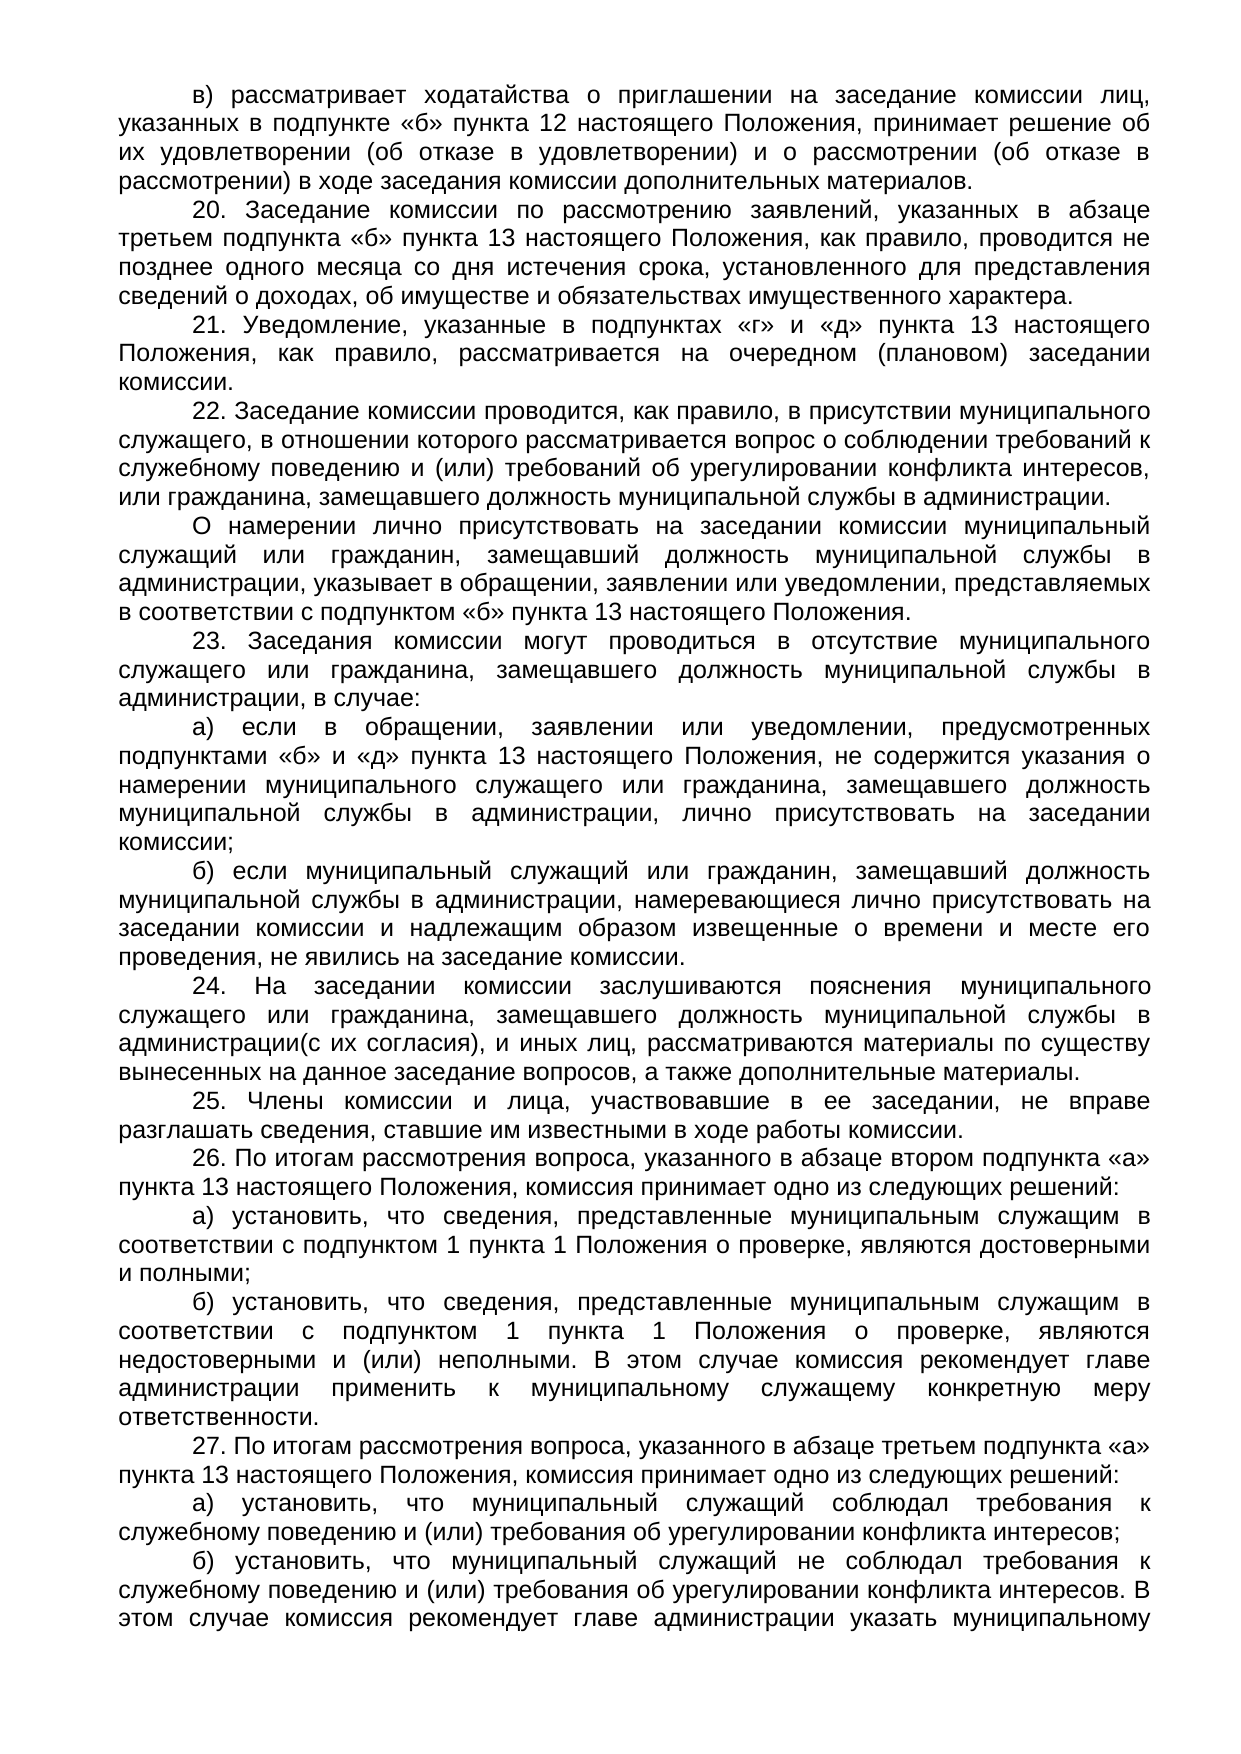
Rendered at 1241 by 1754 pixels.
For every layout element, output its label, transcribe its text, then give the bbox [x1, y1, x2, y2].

text а) установить, что муниципальный служащий соблюдал требования к служебному поведению и (или) требования об урегулировании конфликта интересов; [118, 1488, 1152, 1546]
text 26. По итогам рассмотрения вопроса, указанного в абзаце втором подпункта «а» пункта 13 настоящего Положения, комиссия принимает одно из следующих решений: [118, 1143, 1152, 1201]
text в) рассматривает ходатайства о приглашении на заседание комиссии лиц, указанных в подпункте «б» пункта 12 настоящего Положения, принимает решение об их удовлетворении (об отказе в удовлетворении) и о рассмотрении (об отказе в рассмотрении) в ходе заседания комиссии дополнительных материалов. [118, 80, 1152, 195]
text 27. По итогам рассмотрения вопроса, указанного в абзаце третьем подпункта «а» пункта 13 настоящего Положения, комиссия принимает одно из следующих решений: [118, 1431, 1152, 1488]
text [118, 1546, 1152, 1632]
text б) установить, что сведения, представленные муниципальным служащим в соответствии с подпунктом 1 пункта 1 Положения о проверке, являются недостоверными и (или) неполными. В этом случае комиссия рекомендует главе администрации применить к муниципальному служащему конкретную меру ответственности. [118, 1287, 1152, 1431]
text 20. Заседание комиссии по рассмотрению заявлений, указанных в абзаце третьем подпункта «б» пункта 13 настоящего Положения, как правило, проводится не позднее одного месяца со дня истечения срока, установленного для представления сведений о доходах, об имуществе и обязательствах имущественного характера. [118, 195, 1152, 310]
text 23. Заседания комиссии могут проводиться в отсутствие муниципального служащего или гражданина, замещавшего должность муниципальной службы в администрации, в случае: [118, 626, 1152, 712]
text О намерении лично присутствовать на заседании комиссии муниципальный служащий или гражданин, замещавший должность муниципальной службы в администрации, указывает в обращении, заявлении или уведомлении, представляемых в соответствии с подпунктом «б» пункта 13 настоящего Положения. [118, 511, 1152, 626]
text 25. Члены комиссии и лица, участвовавшие в ее заседании, не вправе разглашать сведения, ставшие им известными в ходе работы комиссии. [118, 1086, 1152, 1143]
text 21. Уведомление, указанные в подпунктах «г» и «д» пункта 13 настоящего Положения, как правило, рассматривается на очередном (плановом) заседании комиссии. [118, 310, 1152, 396]
text 22. Заседание комиссии проводится, как правило, в присутствии муниципального служащего, в отношении которого рассматривается вопрос о соблюдении требований к служебному поведению и (или) требований об урегулировании конфликта интересов, или гражданина, замещавшего должность муниципальной службы в администрации. [118, 396, 1152, 511]
text 24. На заседании комиссии заслушиваются пояснения муниципального служащего или гражданина, замещавшего должность муниципальной службы в администрации(с их согласия), и иных лиц, рассматриваются материалы по существу вынесенных на данное заседание вопросов, а также дополнительные материалы. [118, 971, 1152, 1086]
text а) установить, что сведения, представленные муниципальным служащим в соответствии с подпунктом 1 пункта 1 Положения о проверке, являются достоверными и полными; [118, 1201, 1152, 1287]
text а) если в обращении, заявлении или уведомлении, предусмотренных подпунктами «б» и «д» пункта 13 настоящего Положения, не содержится указания о намерении муниципального служащего или гражданина, замещавшего должность муниципальной службы в администрации, лично присутствовать на заседании комиссии; [118, 712, 1152, 856]
text б) если муниципальный служащий или гражданин, замещавший должность муниципальной службы в администрации, намеревающиеся лично присутствовать на заседании комиссии и надлежащим образом извещенные о времени и месте его проведения, не явились на заседание комиссии. [118, 856, 1152, 971]
